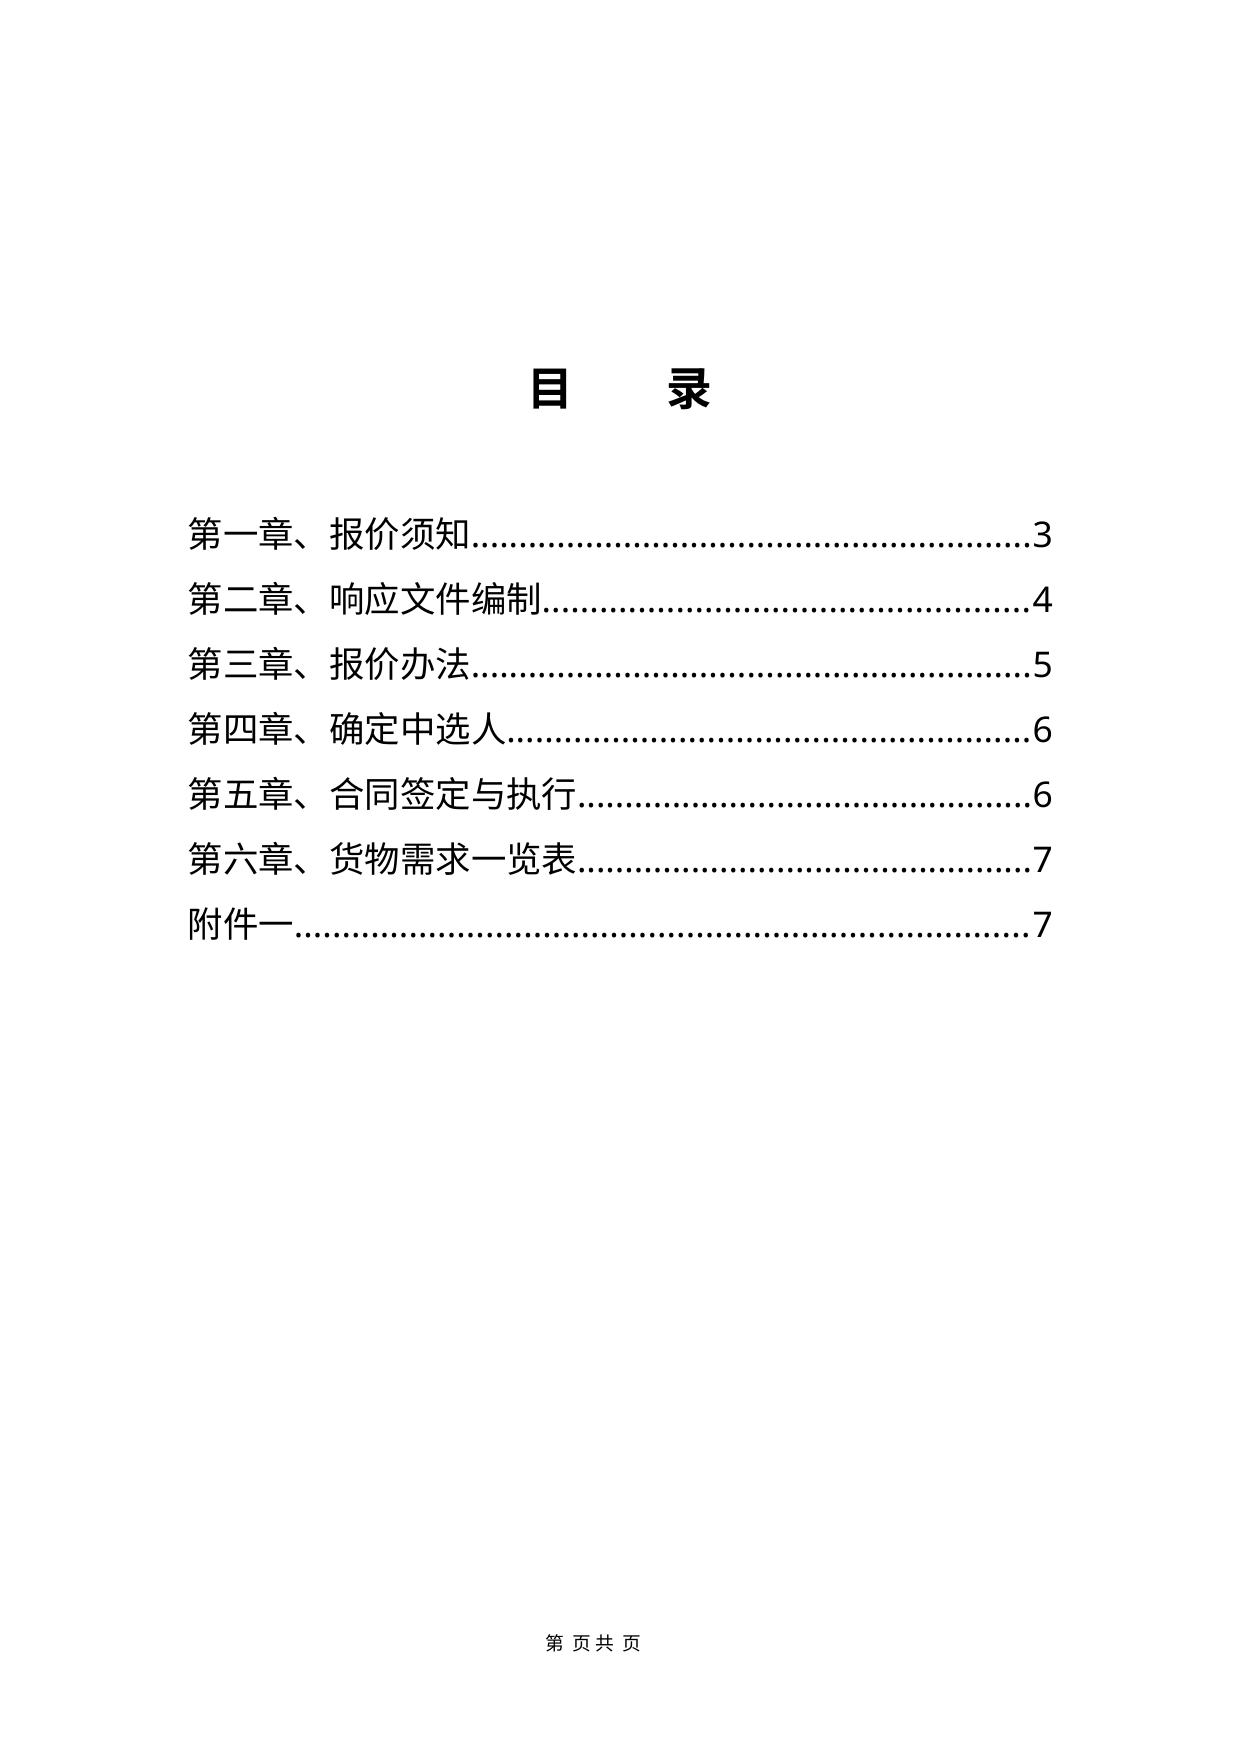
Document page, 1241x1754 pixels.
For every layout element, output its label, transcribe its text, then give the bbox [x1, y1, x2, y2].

text 第五章、合同签定与执行 6 [187, 759, 1053, 824]
text 第三章、报价办法 5 [187, 629, 1053, 694]
text 附件一 7 [187, 889, 1053, 954]
text 目 录 [187, 337, 1053, 434]
text 第二章、响应文件编制 4 [187, 564, 1053, 629]
text 第四章、确定中选人 6 [187, 694, 1053, 759]
text 第六章、货物需求一览表 7 [187, 824, 1053, 889]
text 第一章、报价须知 3 [187, 499, 1053, 564]
